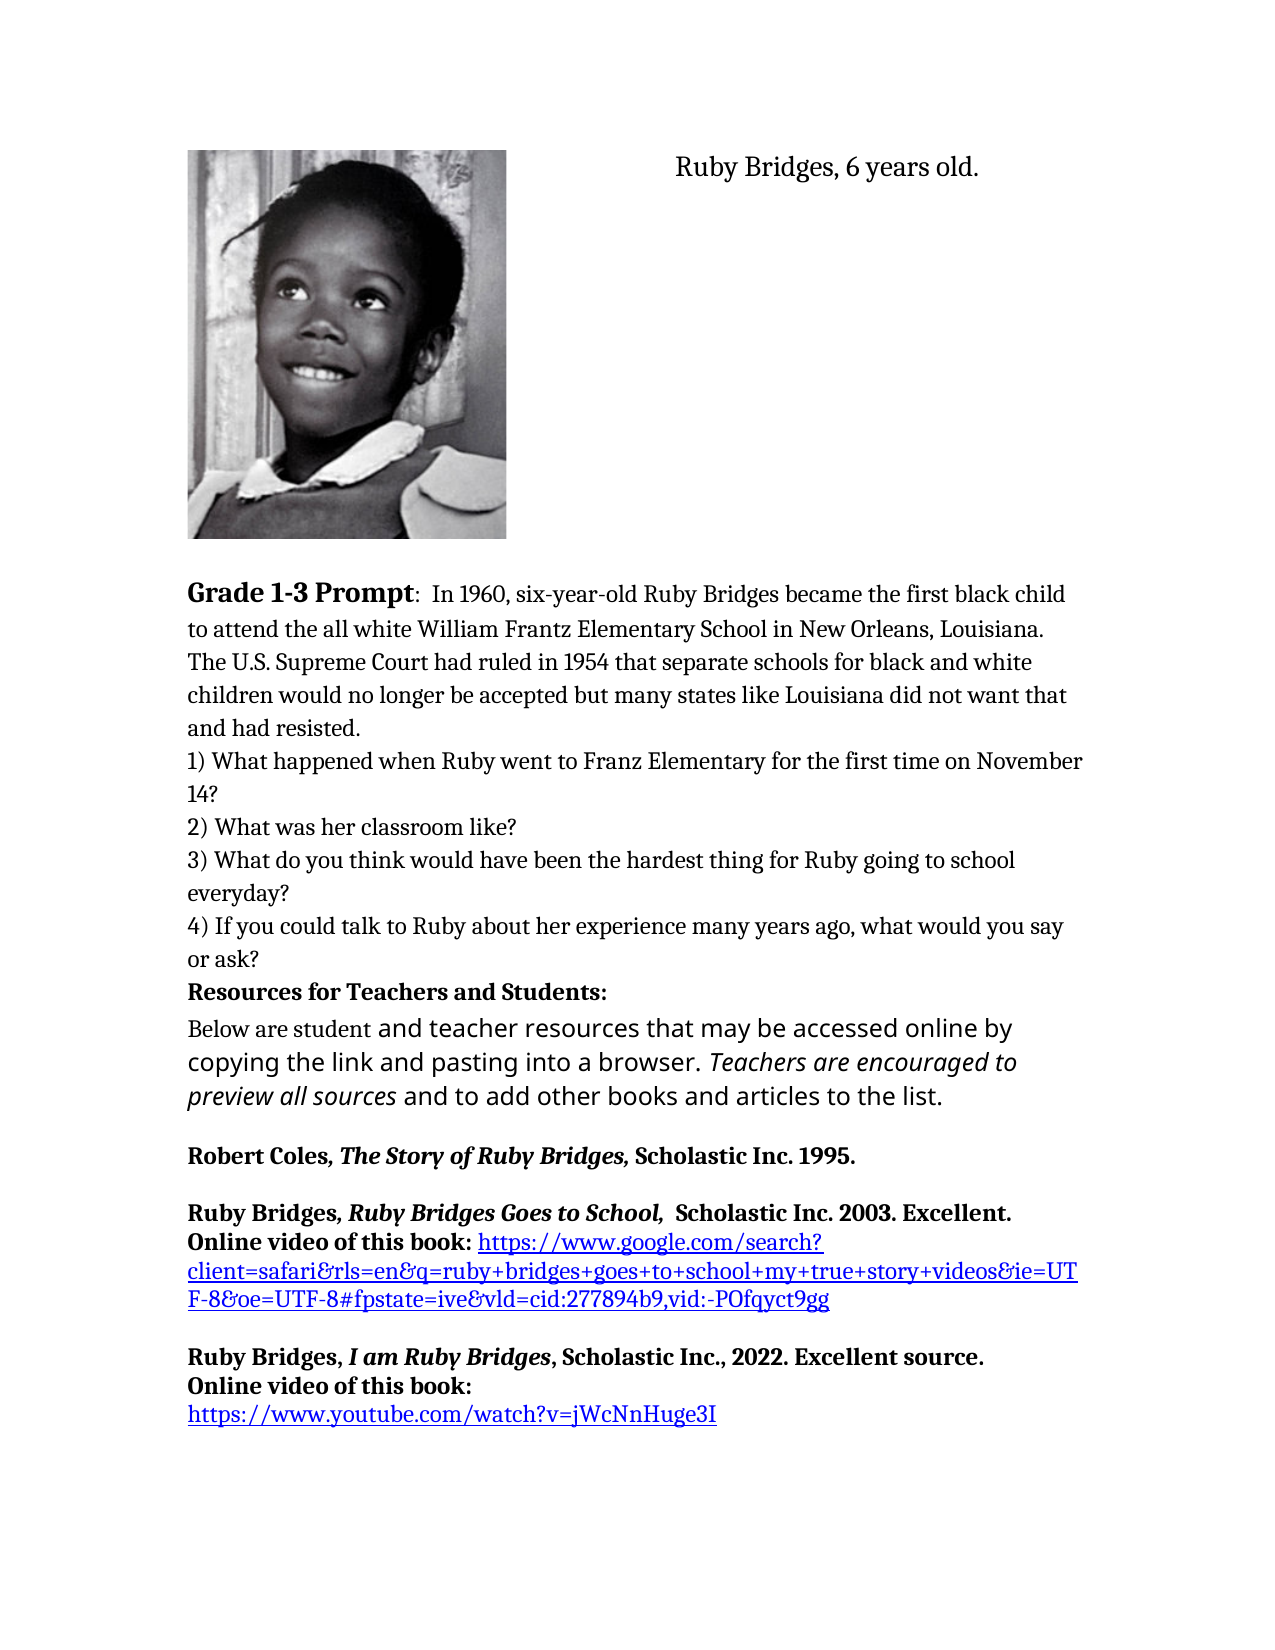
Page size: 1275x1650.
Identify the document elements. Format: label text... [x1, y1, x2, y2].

text 1) What happened when Ruby went to Franz Elementary for the first time on November 14? [187, 747, 1087, 808]
text https://www.youtube.com/watch?v=jWcNnHuge3I [187, 1400, 1087, 1429]
text 4) If you could talk to Ruby about her experience many years ago, what would you say or ask? [187, 912, 1087, 973]
text Resources for Teachers and Students: [187, 978, 1087, 1006]
text Ruby Bridges, I am Ruby Bridges, Scholastic Inc., 2022. Excellent source. [187, 1343, 1087, 1372]
text 2) What was her classroom like? [187, 813, 1087, 841]
text Ruby Bridges, Ruby Bridges Goes to School, Scholastic Inc. 2003. Excellent. [187, 1199, 1087, 1228]
text Grade 1-3 Prompt: In 1960, six-year-old Ruby Bridges became the first black child to attend the all white William Frantz Elementary School in New Orleans, Louisiana. The U.S. Supreme Court had ruled in 1954 that separate schools for black and white children would no longer be accepted but many states like Louisiana did not want that and had resisted. [187, 577, 1087, 742]
text Ruby Bridges, 6 years old. [675, 150, 1087, 183]
text Online video of this book: https://www.google.com/search?client=safari&rls=en&q=ruby+bridges+goes+to+school+my+true+story+videos&ie=UTF-8&oe=UTF-8#fpstate=ive&vld=cid:277894b9,vid:-POfqyct9gg [187, 1228, 1087, 1314]
text Online video of this book: [187, 1372, 1087, 1400]
text Below are student and teacher resources that may be accessed online by copying the link and pasting into a browser. Teachers are encouraged to preview all sources and to add other books and articles to the list. [187, 1011, 1087, 1113]
picture [187, 150, 507, 539]
text Robert Coles, The Story of Ruby Bridges, Scholastic Inc. 1995. [187, 1142, 1087, 1170]
text 3) What do you think would have been the hardest thing for Ruby going to school everyday? [187, 846, 1087, 907]
